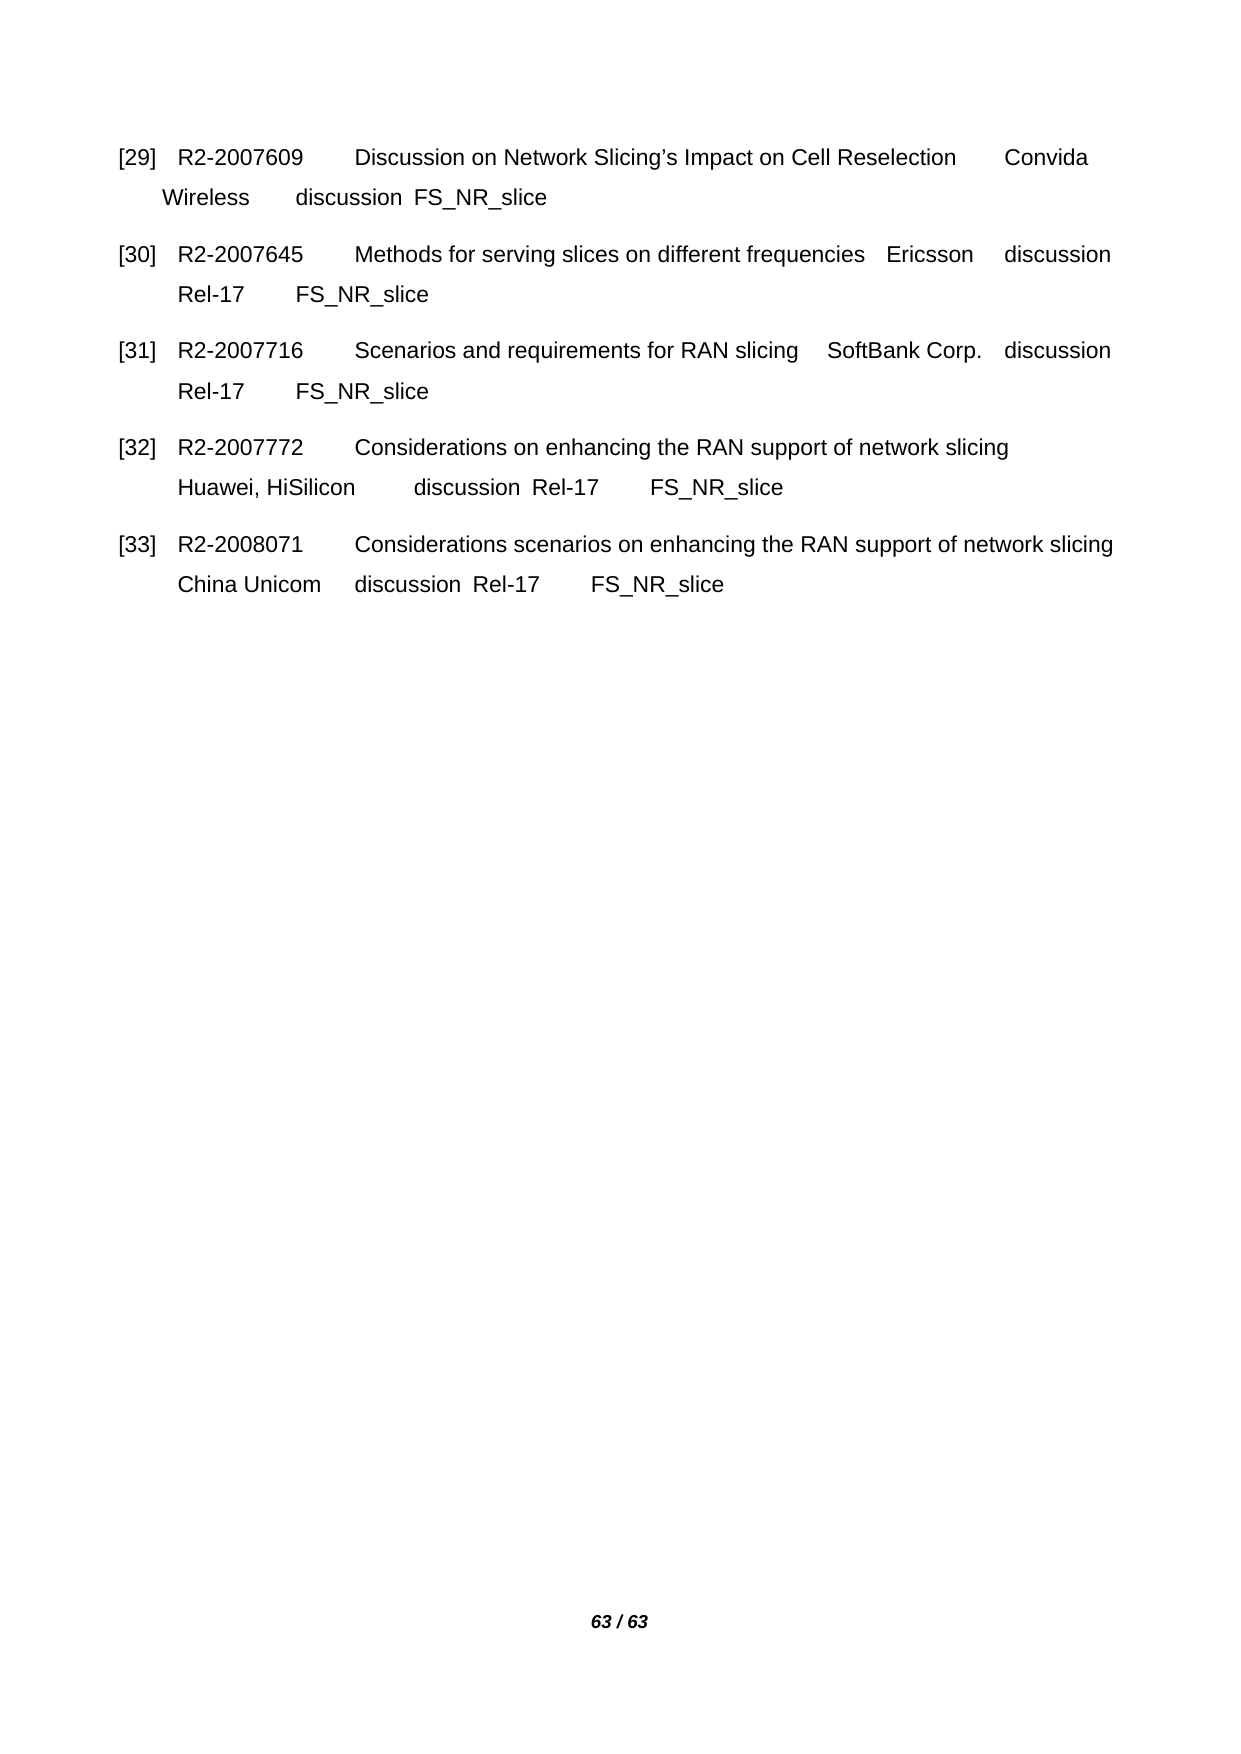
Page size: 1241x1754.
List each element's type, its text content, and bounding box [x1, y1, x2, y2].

title R2-2007609 Discussion on Network Slicing’s Impact on Cell Reselection Convida Wireless discussion FS_NR_slice [118, 138, 1122, 216]
title R2-2007716 Scenarios and requirements for RAN slicing SoftBank Corp. discussion Rel-17 FS_NR_slice [118, 332, 1122, 409]
title R2-2008071 Considerations scenarios on enhancing the RAN support of network slicing China Unicom discussion Rel-17 FS_NR_slice [118, 525, 1122, 603]
title R2-2007645 Methods for serving slices on different frequencies Ericsson discussion Rel-17 FS_NR_slice [118, 235, 1122, 313]
title R2-2007772 Considerations on enhancing the RAN support of network slicing Huawei, HiSilicon discussion Rel-17 FS_NR_slice [118, 428, 1122, 506]
